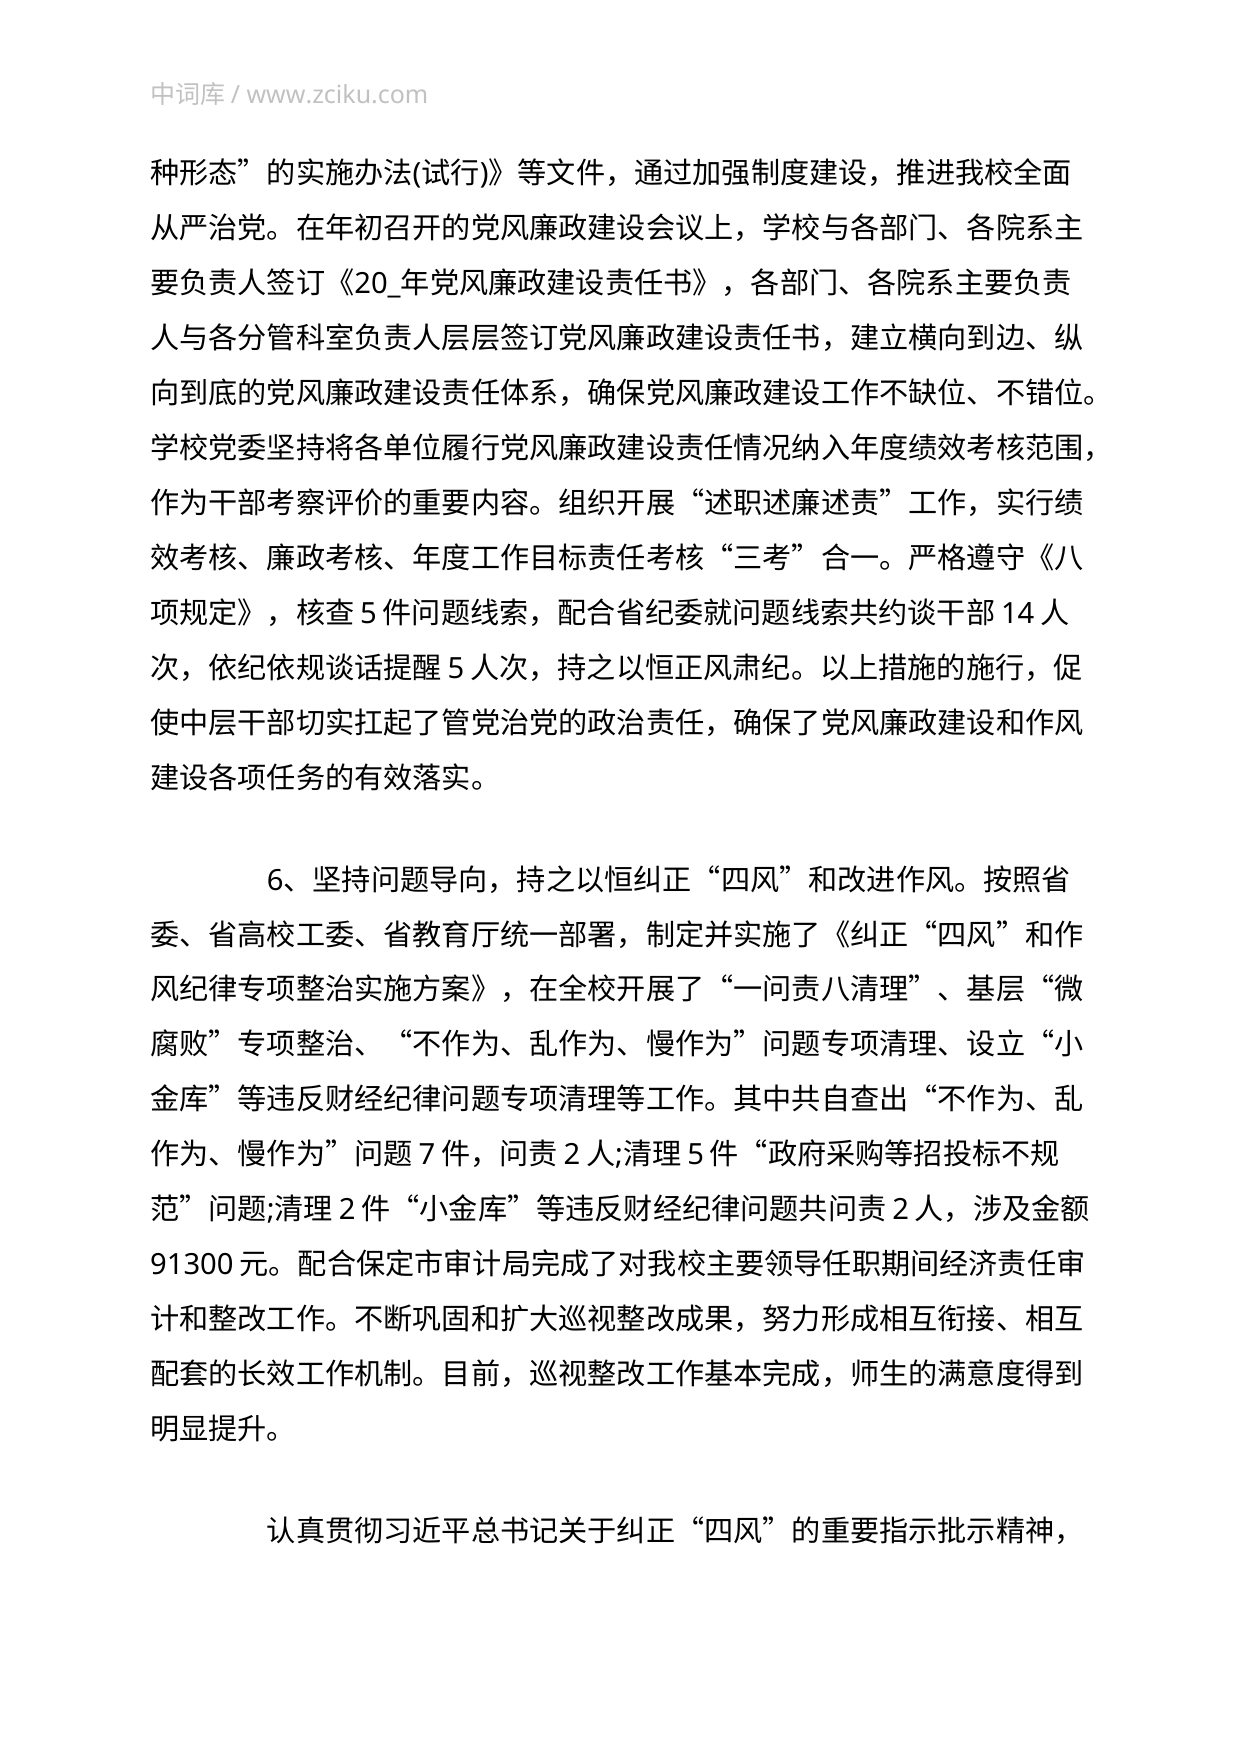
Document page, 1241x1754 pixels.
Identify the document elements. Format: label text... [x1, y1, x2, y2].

text 6、坚持问题导向，持之以恒纠正“四风”和改进作风。按照省委、省高校工委、省教育厅统一部署，制定并实施了《纠正“四风”和作风纪律专项整治实施方案》，在全校开展了“一问责八清理”、基层“微腐败”专项整治、“不作为、乱作为、慢作为”问题专项清理、设立“小金库”等违反财经纪律问题专项清理等工作。其中共自查出“不作为、乱作为、慢作为”问题7件，问责2人;清理5件“政府采购等招投标不规范”问题;清理2件“小金库”等违反财经纪律问题共问责2人，涉及金额91300元。配合保定市审计局完成了对我校主要领导任职期间经济责任审计和整改工作。不断巩固和扩大巡视整改成果，努力形成相互衔接、相互配套的长效工作机制。目前，巡视整改工作基本完成，师生的满意度得到明显提升。 [150, 856, 1090, 1448]
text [150, 150, 1090, 797]
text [150, 1507, 1090, 1549]
